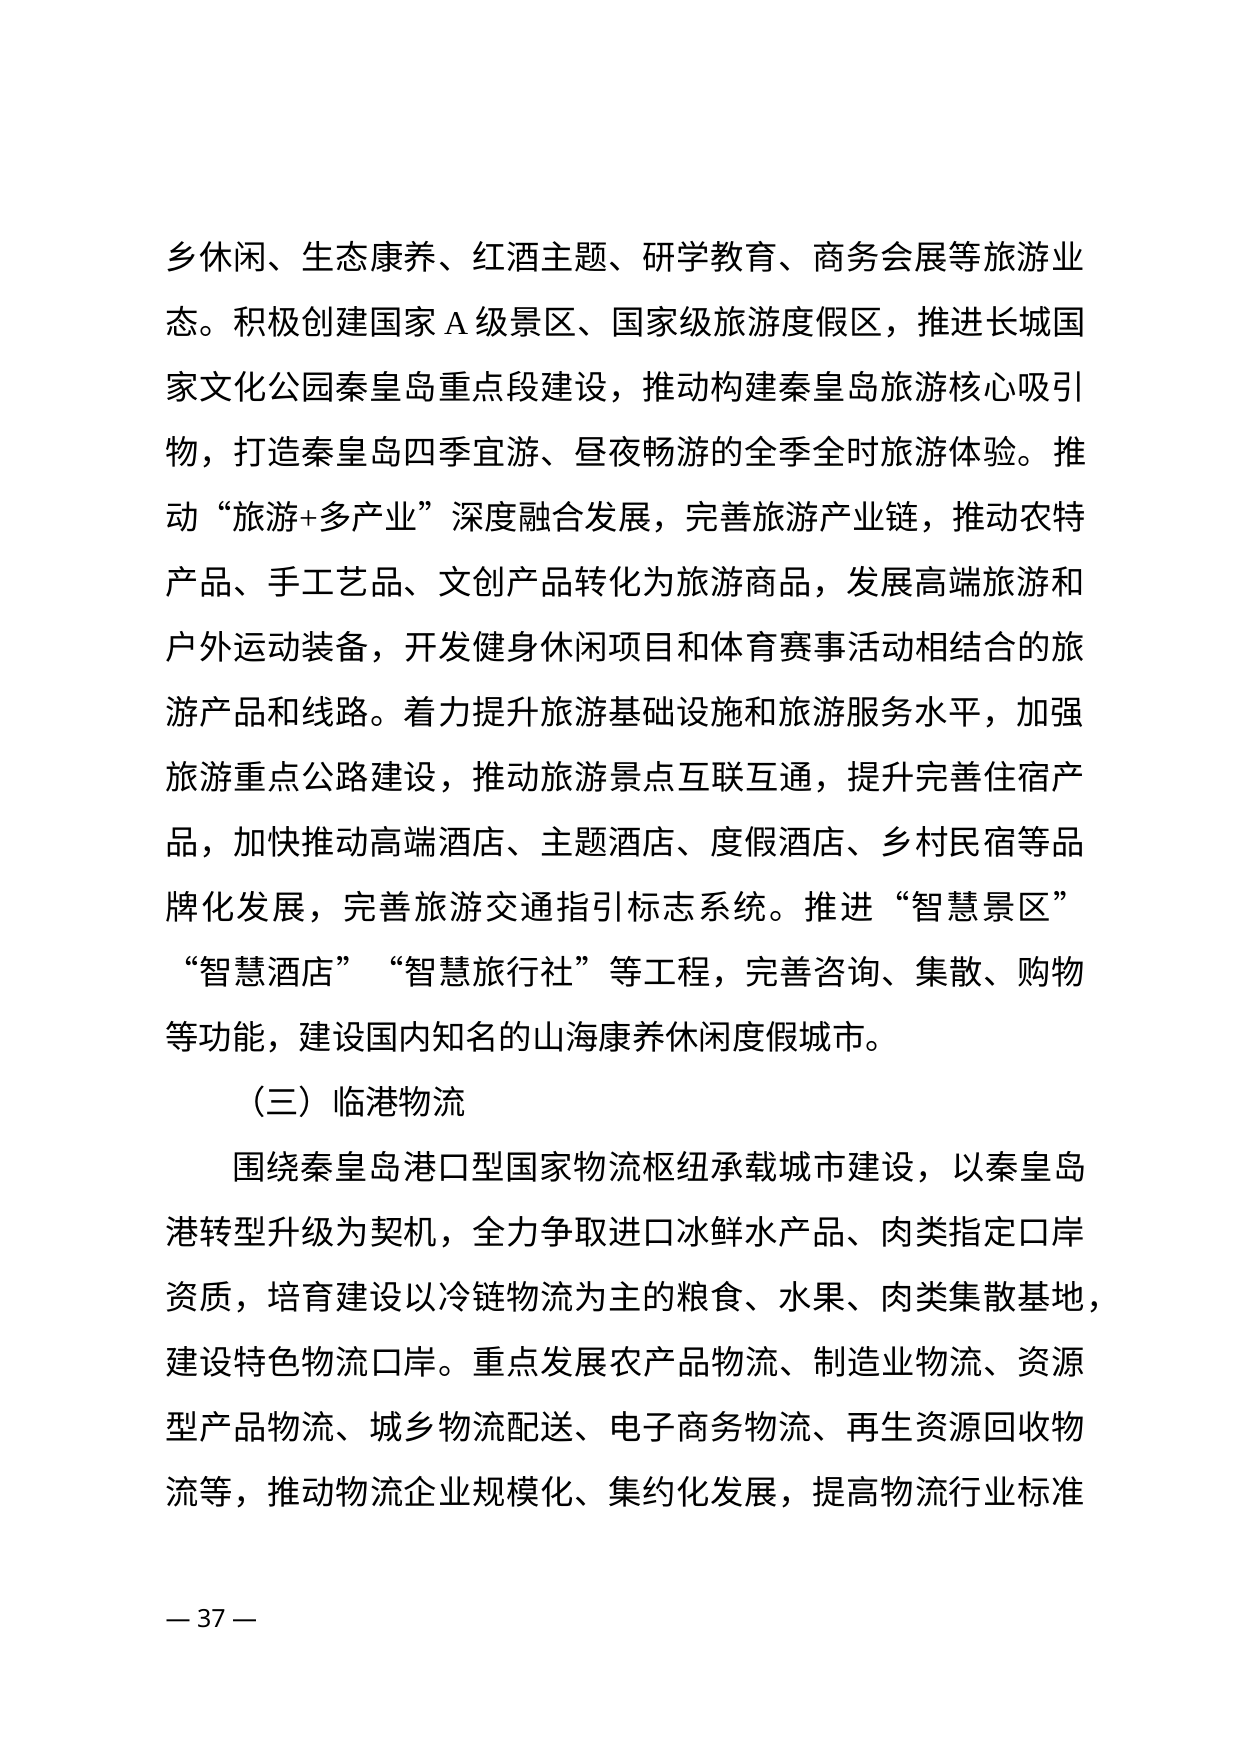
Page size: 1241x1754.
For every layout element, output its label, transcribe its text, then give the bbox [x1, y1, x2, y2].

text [165, 222, 1087, 1067]
text （三）临港物流 [165, 1067, 1087, 1132]
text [165, 1132, 1087, 1522]
